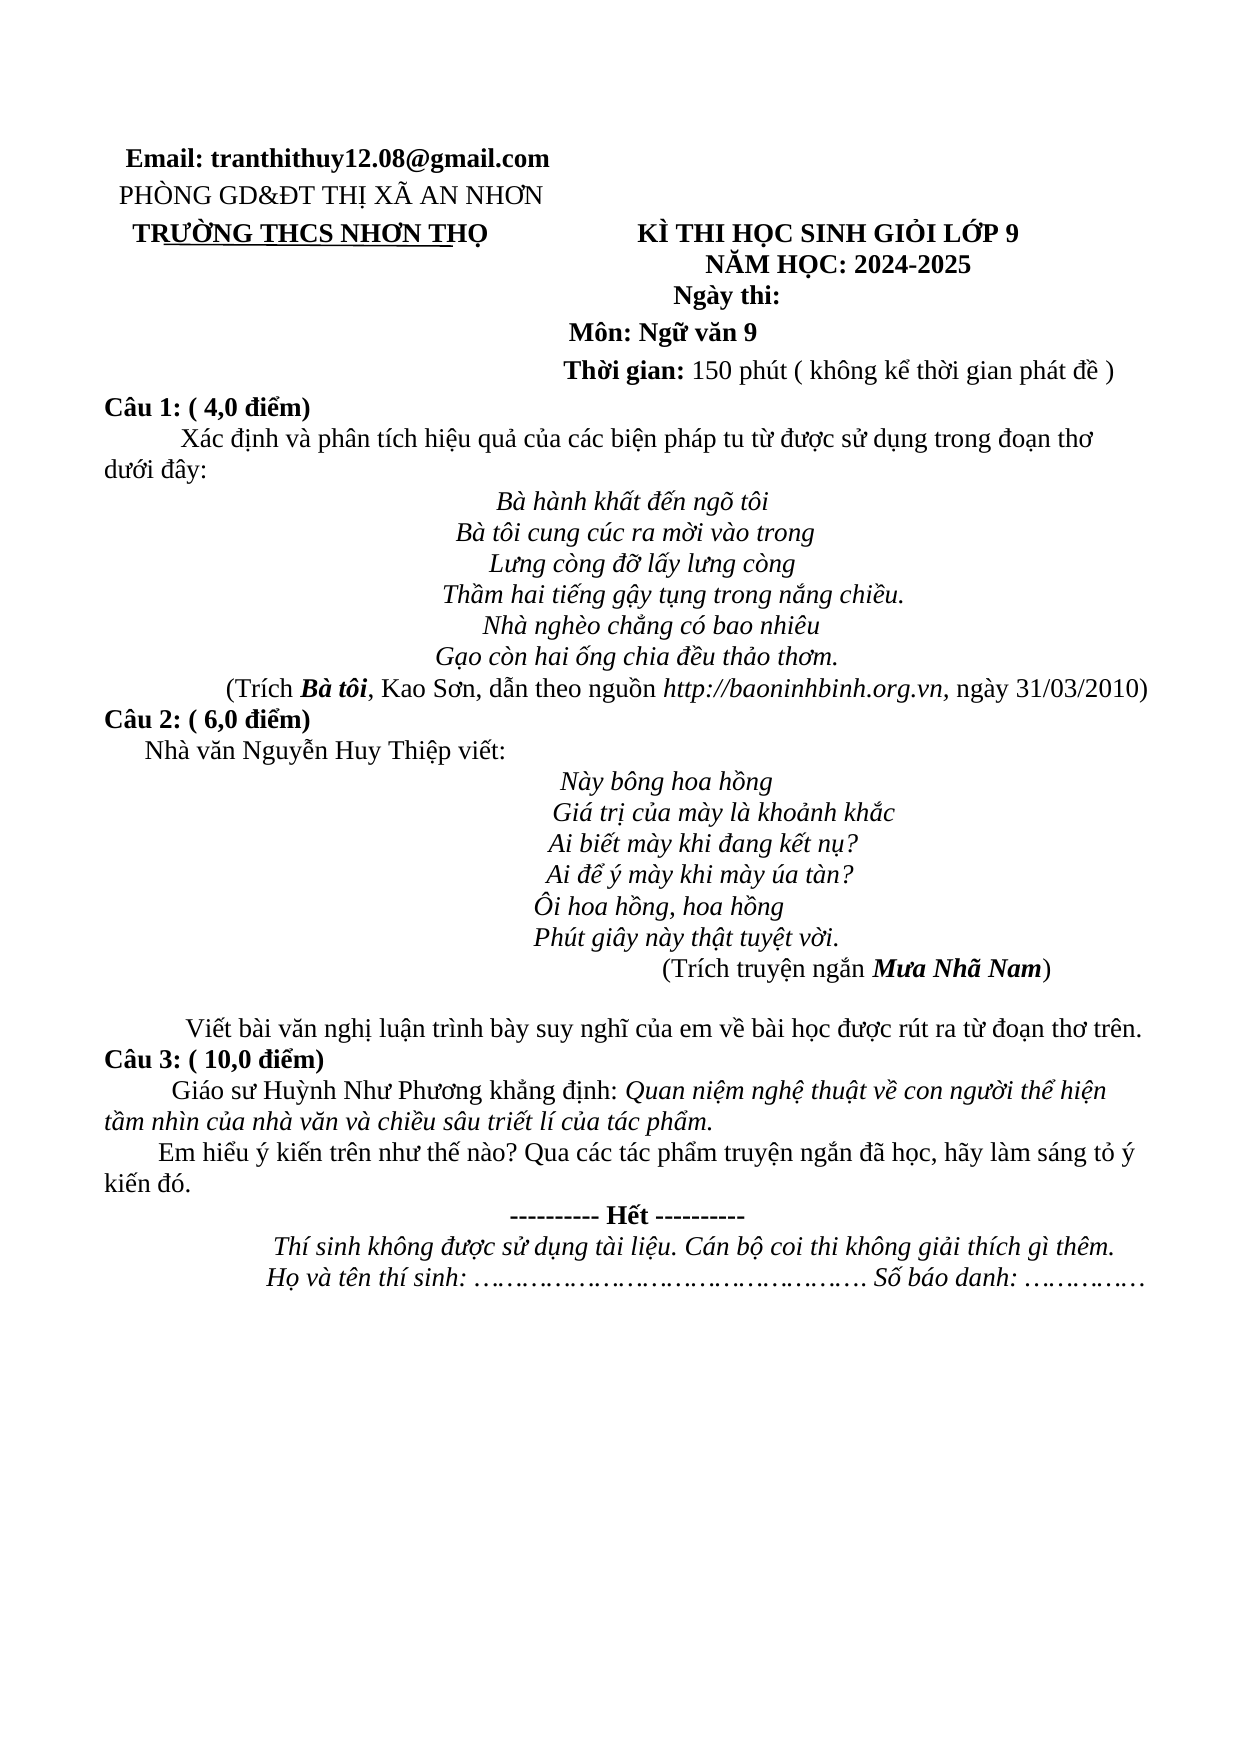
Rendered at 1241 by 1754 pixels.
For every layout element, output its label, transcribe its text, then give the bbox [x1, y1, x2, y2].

text NĂM HỌC: 2024-2025 [119, 248, 1207, 279]
text Email: tranthithuy12.08@gmail.com [119, 142, 1207, 173]
text dưới đây: Bà hành khất đến ngõ tôi Bà tôi cung cúc ra mời vào trong Lưng còng đỡ lấy lưng còng Thầm hai tiếng gậy tụng trong nắng chiều. Nhà nghèo chẳng có bao nhiêu Gạo còn hai ống chia đều thảo thơm. (Trích Bà tôi, Kao Sơn, dẫn theo nguồn http://baoninhbinh.org.vn, ngày 31/03/2010) Câu 2: ( 6,0 điểm) Nhà văn Nguyễn Huy Thiệp viết: [104, 454, 1152, 765]
text Ngày thi: [119, 279, 1207, 310]
text Thời gian: 150 phút ( không kể thời gian phát đề ) [119, 354, 1207, 385]
text Môn: Ngữ văn 9 [119, 317, 1207, 348]
text Này bông hoa hồng Giá trị của mày là khoảnh khắc Ai biết mày khi đang kết nụ? Ai để ý mày khi mày úa tàn? [180, 765, 1152, 890]
text Câu 1: ( 4,0 điểm) Xác định và phân tích hiệu quả của các biện pháp tu từ được sử dụng trong đoạn thơ [104, 391, 1152, 454]
text Viết bài văn nghị luận trình bày suy nghĩ của em về bài học được rút ra từ đoạn thơ trên. Câu 3: ( 10,0 điểm) Giáo sư Huỳnh Như Phương khẳng định: Quan niệm nghệ thuật về con người thể hiện tầm nhìn của nhà văn và chiều sâu triết lí của tác phẩm. Em hiểu ý kiến trên như thế nào? Qua các tác phẩm truyện ngắn đã học, hãy làm sáng tỏ ý kiến đó. ---------- Hết ---------- Thí sinh không được sử dụng tài liệu. Cán bộ coi thi không giải thích gì thêm. Họ và tên thí sinh: …………………………………………. Số báo danh: …………… [104, 1012, 1152, 1292]
text Ôi hoa hồng, hoa hồng Phút giây này thật tuyệt vời. (Trích truyện ngắn Mưa Nhã Nam) [405, 890, 1152, 1012]
text TRƯỜNG THCS NHƠN THỌ KÌ THI HỌC SINH GIỎI LỚP 9 [119, 217, 1207, 248]
text PHÒNG GD&ĐT THỊ XÃ AN NHƠN [119, 179, 1207, 211]
